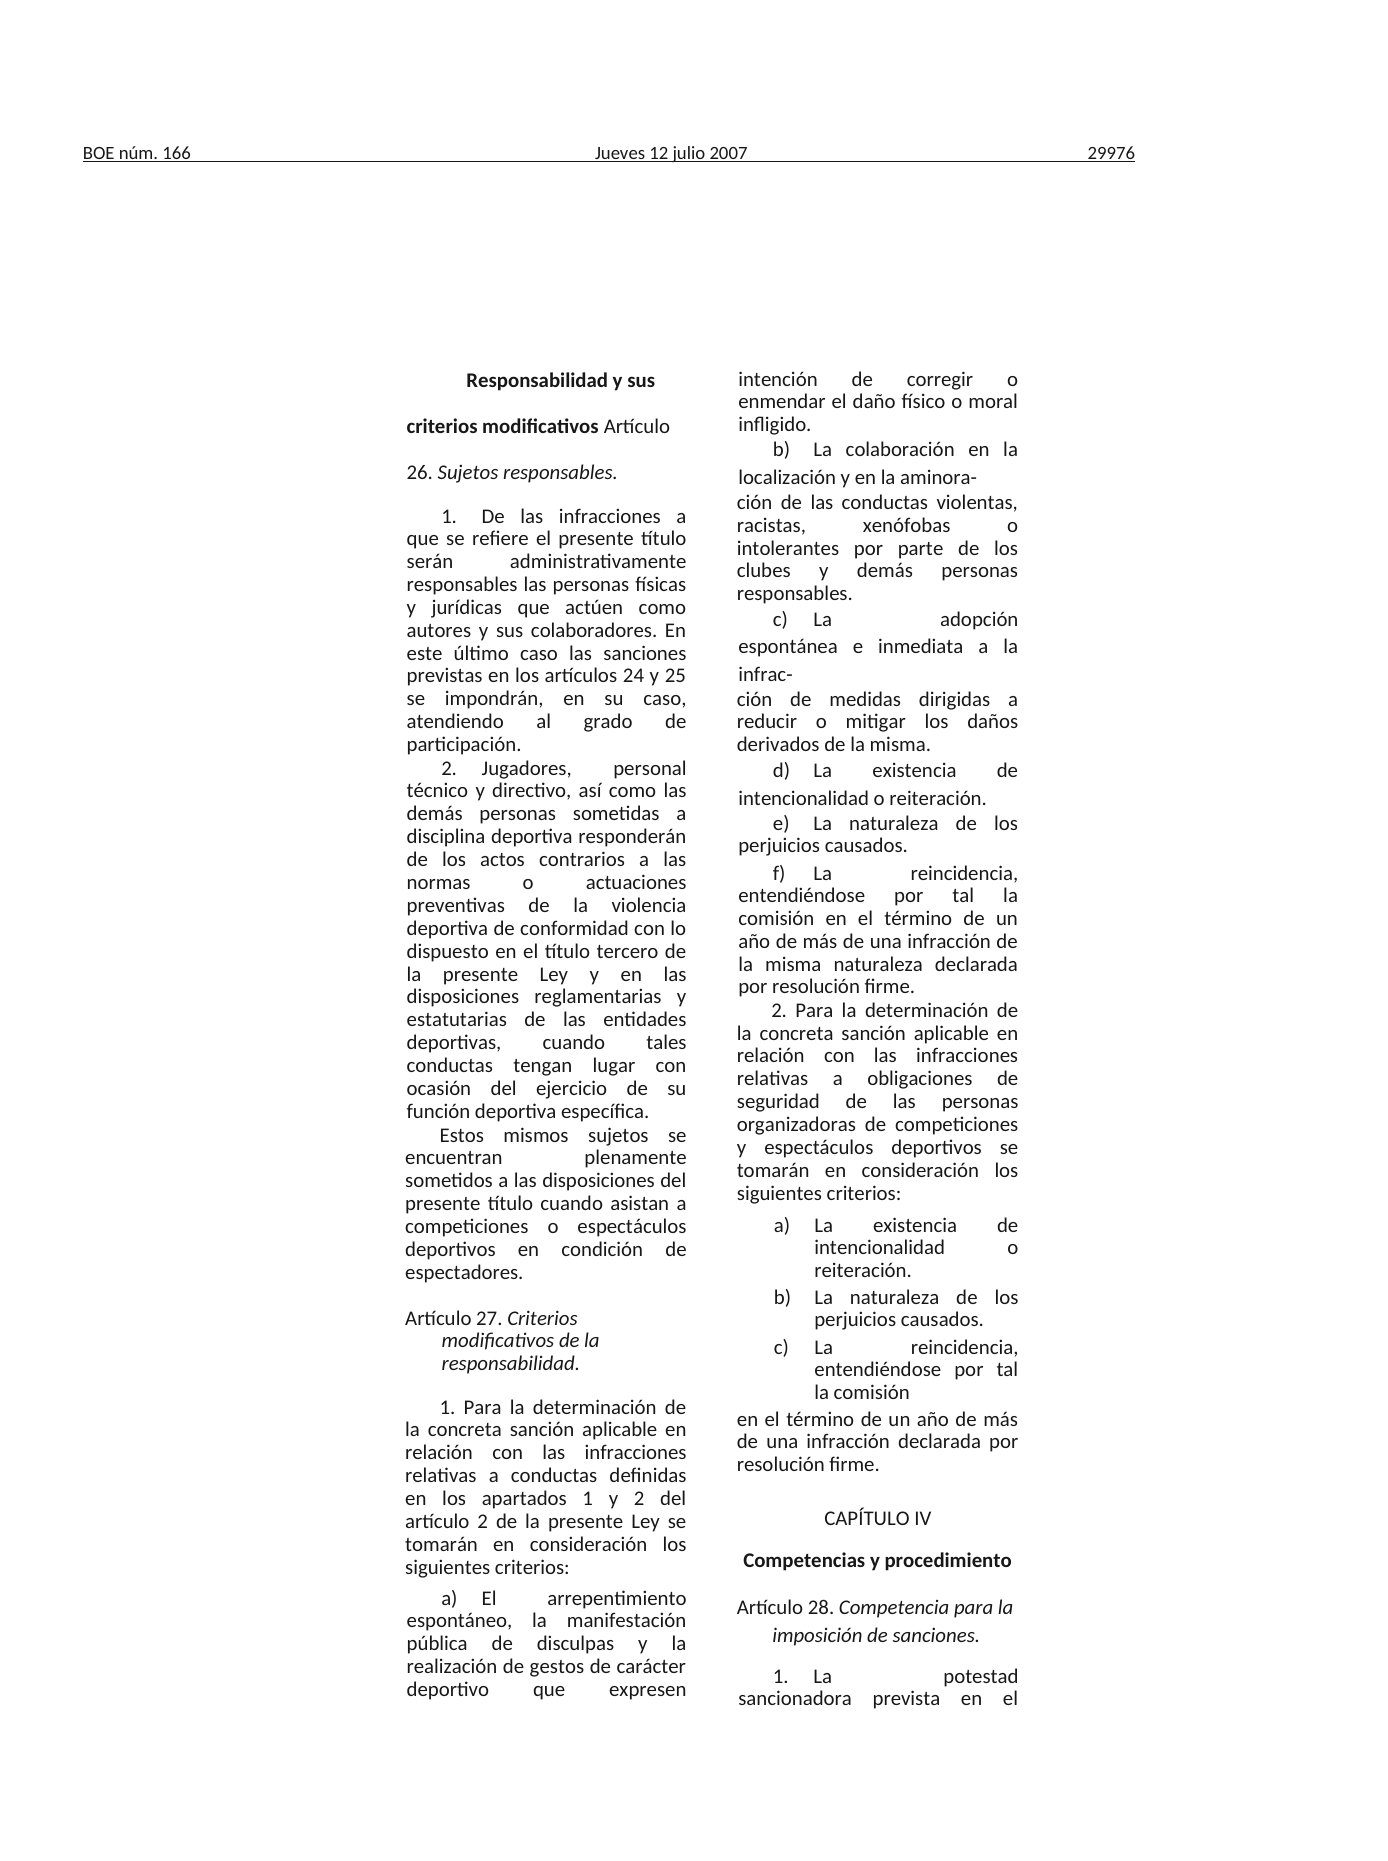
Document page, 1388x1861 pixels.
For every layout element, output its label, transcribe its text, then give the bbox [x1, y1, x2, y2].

list De las infracciones a que se refiere el presente título serán administrativamente responsables las personas físicas y jurídicas que actúen como autores y sus colaboradores. En este último caso las sanciones previstas en los artículos 24 y 25 se impondrán, en su caso, atendiendo al grado de participación. [406, 505, 687, 757]
list El arrepentimiento espontáneo, la manifestación pública de disculpas y la realización de gestos de carácter deportivo que expresen intención de corregir o enmendar el daño físico o moral infligido. [406, 1587, 687, 1701]
text ción de las conductas violentas, racistas, xenófobas o intolerantes por parte de los clubes y demás personas responsables. [737, 491, 1018, 606]
list La existencia de intencionalidad o reiteración. [774, 1214, 1018, 1283]
text en el término de un año de más de una infracción declarada por resolución firme. [737, 1408, 1018, 1477]
text Artículo 27. Criterios modificativos de la responsabilidad. [405, 1307, 691, 1376]
list La adopción espontánea e inmediata a la infrac- [738, 606, 1018, 686]
text ción de medidas dirigidas a reducir o mitigar los daños derivados de la misma. [737, 688, 1018, 757]
list La reincidencia, entendiéndose por tal la comisión [774, 1336, 1018, 1404]
list La existencia de intencionalidad o reiteración. [738, 757, 1018, 810]
text Responsabilidad y sus criterios modificativos Artículo 26. Sujetos responsables. [406, 368, 691, 484]
text Competencias y procedimiento [738, 1548, 1017, 1573]
text Estos mismos sujetos se encuentran plenamente sometidos a las disposiciones del presente título cuando asistan a competiciones o espectáculos deportivos en condición de espectadores. [405, 1124, 687, 1284]
list Jugadores, personal técnico y directivo, así como las demás personas sometidas a disciplina deportiva responderán de los actos contrarios a las normas o actuaciones preventivas de la violencia deportiva de conformidad con lo dispuesto en el título tercero de la presente Ley y en las disposiciones reglamentarias y estatutarias de las entidades deportivas, cuando tales conductas tengan lugar con ocasión del ejercicio de su función deportiva específica. [406, 757, 687, 1124]
list La colaboración en la localización y en la aminora- [738, 437, 1018, 489]
text CAPÍTULO IV [738, 1505, 1017, 1531]
text 2. Para la determinación de la concreta sanción aplicable en relación con las infracciones relativas a obligaciones de seguridad de las personas organizadoras de competiciones y espectáculos deportivos se tomarán en consideración los siguientes criterios: [737, 999, 1018, 1206]
list La reincidencia, entendiéndose por tal la comisión en el término de un año de más de una infracción de la misma naturaleza declarada por resolución firme. [738, 862, 1018, 999]
text 1. Para la determinación de la concreta sanción aplicable en relación con las infracciones relativas a conductas definidas en los apartados 1 y 2 del artículo 2 de la presente Ley se tomarán en consideración los siguientes criterios: [405, 1396, 687, 1579]
list La naturaleza de los perjuicios causados. [738, 812, 1018, 858]
text Artículo 28. Competencia para la imposición de sanciones. [737, 1594, 1023, 1647]
list El arrepentimiento espontáneo, la manifestación pública de disculpas y la realización de gestos de carácter deportivo que expresen intención de corregir o enmendar el daño físico o moral infligido. [738, 368, 1018, 436]
list La naturaleza de los perjuicios causados. [774, 1286, 1018, 1332]
